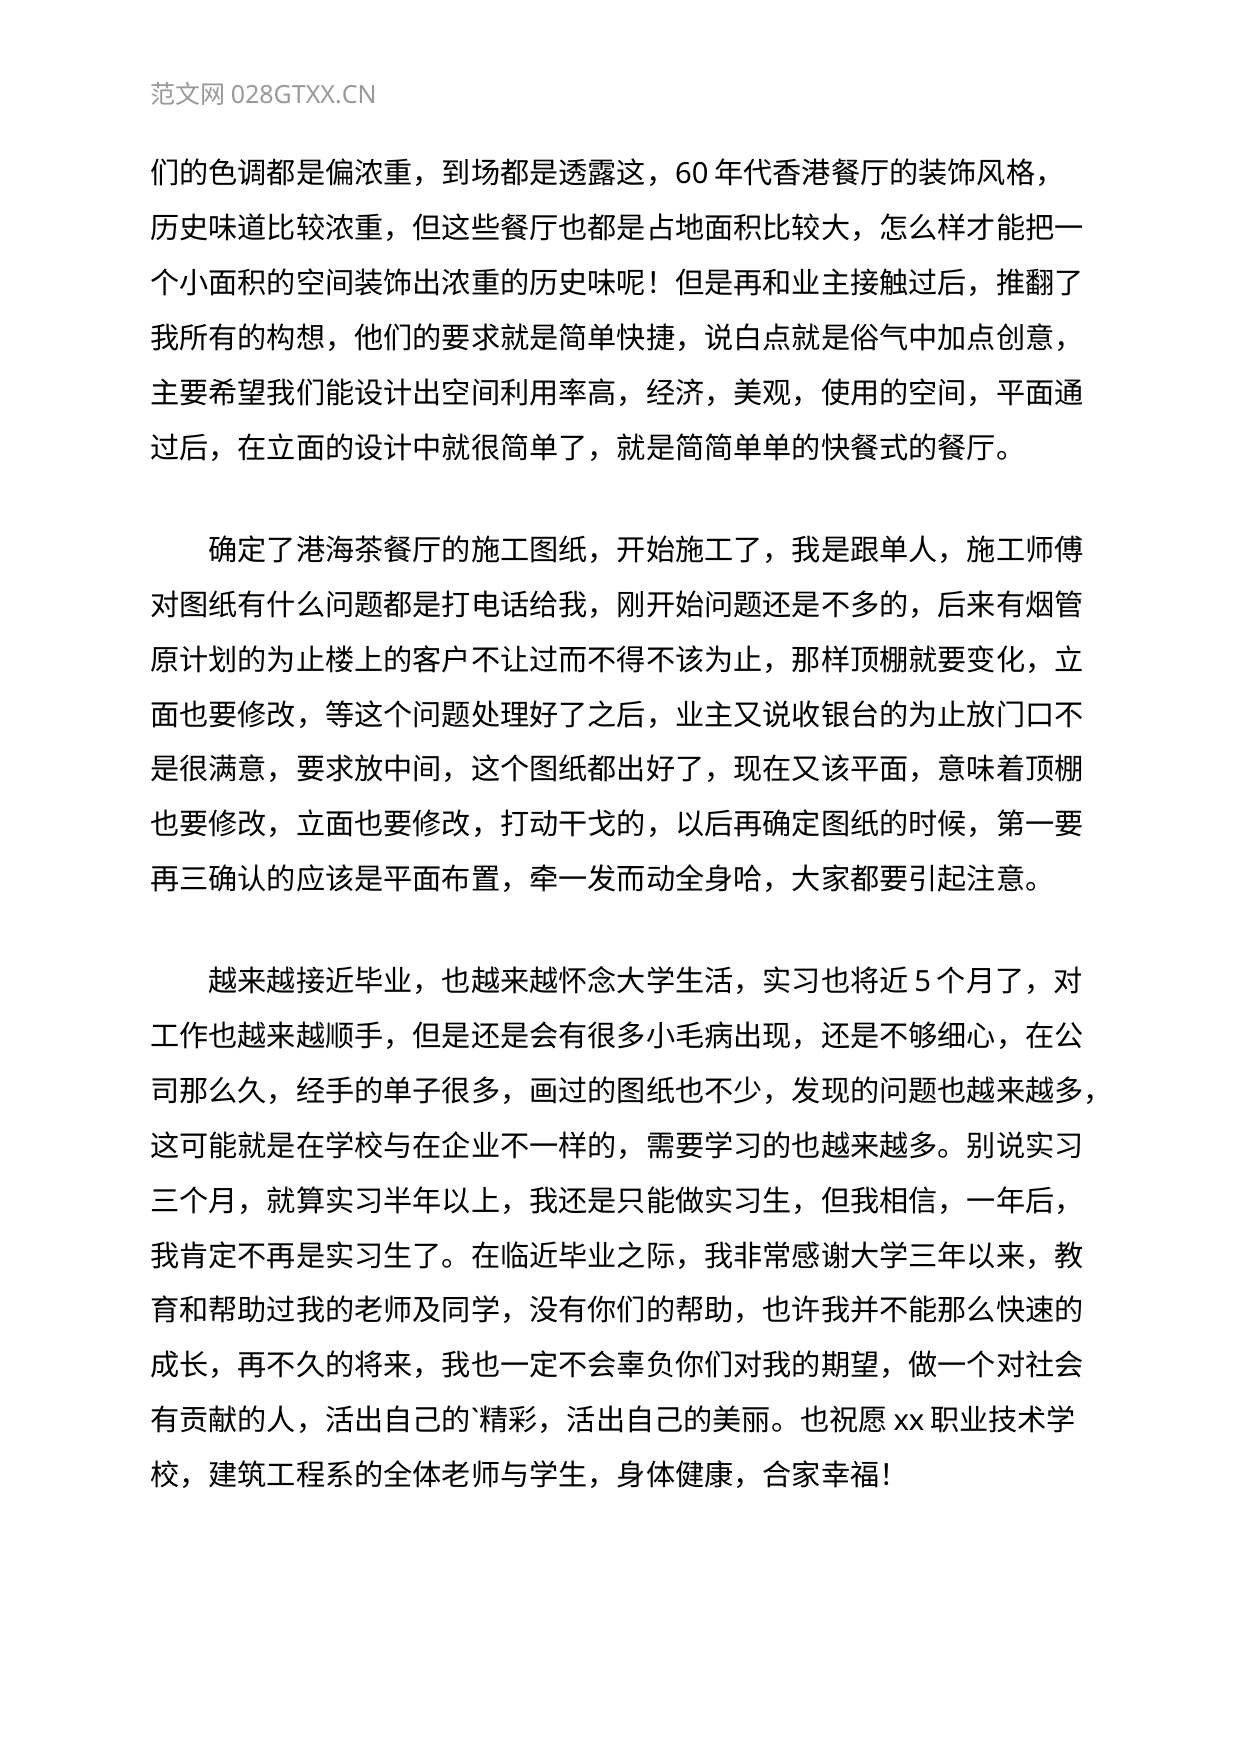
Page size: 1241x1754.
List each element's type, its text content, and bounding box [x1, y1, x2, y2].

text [150, 150, 1090, 467]
text 确定了港海茶餐厅的施工图纸，开始施工了，我是跟单人，施工师傅对图纸有什么问题都是打电话给我，刚开始问题还是不多的，后来有烟管原计划的为止楼上的客户不让过而不得不该为止，那样顶棚就要变化，立面也要修改，等这个问题处理好了之后，业主又说收银台的为止放门口不是很满意，要求放中间，这个图纸都出好了，现在又该平面，意味着顶棚也要修改，立面也要修改，打动干戈的，以后再确定图纸的时候，第一要再三确认的应该是平面布置，牵一发而动全身哈，大家都要引起注意。 [150, 526, 1090, 898]
text 越来越接近毕业，也越来越怀念大学生活，实习也将近5个月了，对工作也越来越顺手，但是还是会有很多小毛病出现，还是不够细心，在公司那么久，经手的单子很多，画过的图纸也不少，发现的问题也越来越多，这可能就是在学校与在企业不一样的，需要学习的也越来越多。别说实习三个月，就算实习半年以上，我还是只能做实习生，但我相信，一年后，我肯定不再是实习生了。在临近毕业之际，我非常感谢大学三年以来，教育和帮助过我的老师及同学，没有你们的帮助，也许我并不能那么快速的成长，再不久的将来，我也一定不会辜负你们对我的期望，做一个对社会有贡献的人，活出自己的`精彩，活出自己的美丽。也祝愿xx职业技术学校，建筑工程系的全体老师与学生，身体健康，合家幸福！ [150, 957, 1090, 1494]
